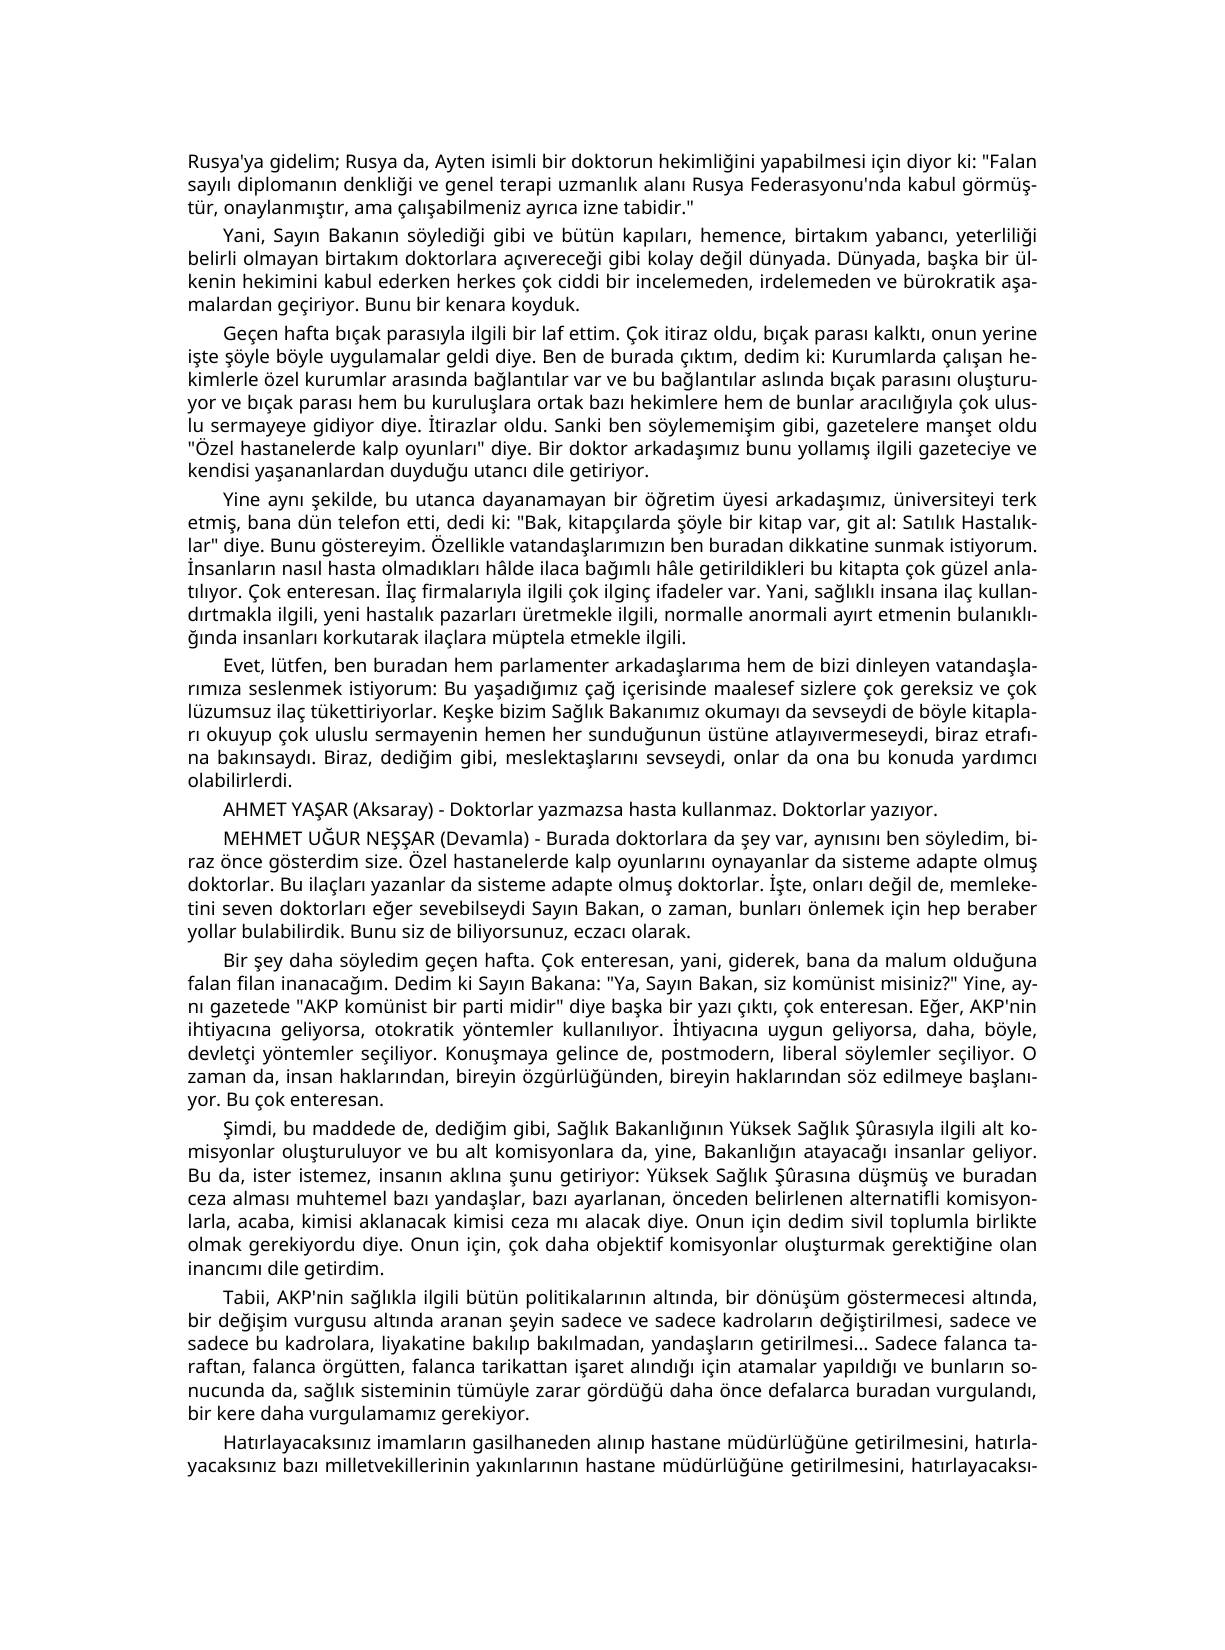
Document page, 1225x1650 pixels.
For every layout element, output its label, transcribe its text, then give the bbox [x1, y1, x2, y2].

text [187, 1431, 1037, 1477]
text Yani, Sayın Bakanın söylediği gibi ve bütün kapıları, hemence, birtakım yabancı, yeterliliği belirli olmayan birtakım doktorlara açıvereceği gibi kolay değil dünyada. Dünyada, başka bir ülkenin hekimini kabul ederken herkes çok ciddi bir incelemeden, irdelemeden ve bürokratik aşamalardan geçiriyor. Bunu bir kenara koyduk. [187, 224, 1037, 316]
text Geçen hafta bıçak parasıyla ilgili bir laf ettim. Çok itiraz oldu, bıçak parası kalktı, onun yerine işte şöyle böyle uygulamalar geldi diye. Ben de burada çıktım, dedim ki: Kurumlarda çalışan hekimlerle özel kurumlar arasında bağlantılar var ve bu bağlantılar aslında bıçak parasını oluşturuyor ve bıçak parası hem bu kuruluşlara ortak bazı hekimlere hem de bunlar aracılığıyla çok uluslu sermayeye gidiyor diye. İtirazlar oldu. Sanki ben söylememişim gibi, gazetelere manşet oldu "Özel hastanelerde kalp oyunları" diye. Bir doktor arkadaşımız bunu yollamış ilgili gazeteciye ve kendisi yaşananlardan duyduğu utancı dile getiriyor. [187, 322, 1037, 482]
text AHMET YAŞAR (Aksaray) - Doktorlar yazmazsa hasta kullanmaz. Doktorlar yazıyor. [187, 798, 1037, 821]
text Tabii, AKP'nin sağlıkla ilgili bütün politikalarının altında, bir dönüşüm göstermecesi altında, bir değişim vurgusu altında aranan şeyin sadece ve sadece kadroların değiştirilmesi, sadece ve sadece bu kadrolara, liyakatine bakılıp bakılmadan, yandaşların getirilmesi… Sadece falanca taraftan, falanca örgütten, falanca tarikattan işaret alındığı için atamalar yapıldığı ve bunların sonucunda da, sağlık sisteminin tümüyle zarar gördüğü daha önce defalarca buradan vurgulandı, bir kere daha vurgulamamız gerekiyor. [187, 1286, 1037, 1425]
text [187, 150, 1037, 219]
text Evet, lütfen, ben buradan hem parlamenter arkadaşlarıma hem de bizi dinleyen vatandaşlarımıza seslenmek istiyorum: Bu yaşadığımız çağ içerisinde maalesef sizlere çok gereksiz ve çok lüzumsuz ilaç tükettiriyorlar. Keşke bizim Sağlık Bakanımız okumayı da sevseydi de böyle kitapları okuyup çok uluslu sermayenin hemen her sunduğunun üstüne atlayıvermeseydi, biraz etrafına bakınsaydı. Biraz, dediğim gibi, meslektaşlarını sevseydi, onlar da ona bu konuda yardımcı olabilirlerdi. [187, 654, 1037, 792]
text MEHMET UĞUR NEŞŞAR (Devamla) - Burada doktorlara da şey var, aynısını ben söyledim, biraz önce gösterdim size. Özel hastanelerde kalp oyunlarını oynayanlar da sisteme adapte olmuş doktorlar. Bu ilaçları yazanlar da sisteme adapte olmuş doktorlar. İşte, onları değil de, memleketini seven doktorları eğer sevebilseydi Sayın Bakan, o zaman, bunları önlemek için hep beraber yollar bulabilirdik. Bunu siz de biliyorsunuz, eczacı olarak. [187, 827, 1037, 943]
text Şimdi, bu maddede de, dediğim gibi, Sağlık Bakanlığının Yüksek Sağlık Şûrasıyla ilgili alt komisyonlar oluşturuluyor ve bu alt komisyonlara da, yine, Bakanlığın atayacağı insanlar geliyor. Bu da, ister istemez, insanın aklına şunu getiriyor: Yüksek Sağlık Şûrasına düşmüş ve buradan ceza alması muhtemel bazı yandaşlar, bazı ayarlanan, önceden belirlenen alternatifli komisyonlarla, acaba, kimisi aklanacak kimisi ceza mı alacak diye. Onun için dedim sivil toplumla birlikte olmak gerekiyordu diye. Onun için, çok daha objektif komisyonlar oluşturmak gerektiğine olan inancımı dile getirdim. [187, 1117, 1037, 1280]
text Bir şey daha söyledim geçen hafta. Çok enteresan, yani, giderek, bana da malum olduğuna falan filan inanacağım. Dedim ki Sayın Bakana: "Ya, Sayın Bakan, siz komünist misiniz?" Yine, aynı gazetede "AKP komünist bir parti midir" diye başka bir yazı çıktı, çok enteresan. Eğer, AKP'nin ihtiyacına geliyorsa, otokratik yöntemler kullanılıyor. İhtiyacına uygun geliyorsa, daha, böyle, devletçi yöntemler seçiliyor. Konuşmaya gelince de, postmodern, liberal söylemler seçiliyor. O zaman da, insan haklarından, bireyin özgürlüğünden, bireyin haklarından söz edilmeye başlanıyor. Bu çok enteresan. [187, 949, 1037, 1111]
text Yine aynı şekilde, bu utanca dayanamayan bir öğretim üyesi arkadaşımız, üniversiteyi terk etmiş, bana dün telefon etti, dedi ki: "Bak, kitapçılarda şöyle bir kitap var, git al: Satılık Hastalıklar" diye. Bunu göstereyim. Özellikle vatandaşlarımızın ben buradan dikkatine sunmak istiyorum. İnsanların nasıl hasta olmadıkları hâlde ilaca bağımlı hâle getirildikleri bu kitapta çok güzel anlatılıyor. Çok enteresan. İlaç firmalarıyla ilgili çok ilginç ifadeler var. Yani, sağlıklı insana ilaç kullandırtmakla ilgili, yeni hastalık pazarları üretmekle ilgili, normalle anormali ayırt etmenin bulanıklığında insanları korkutarak ilaçlara müptela etmekle ilgili. [187, 488, 1037, 649]
